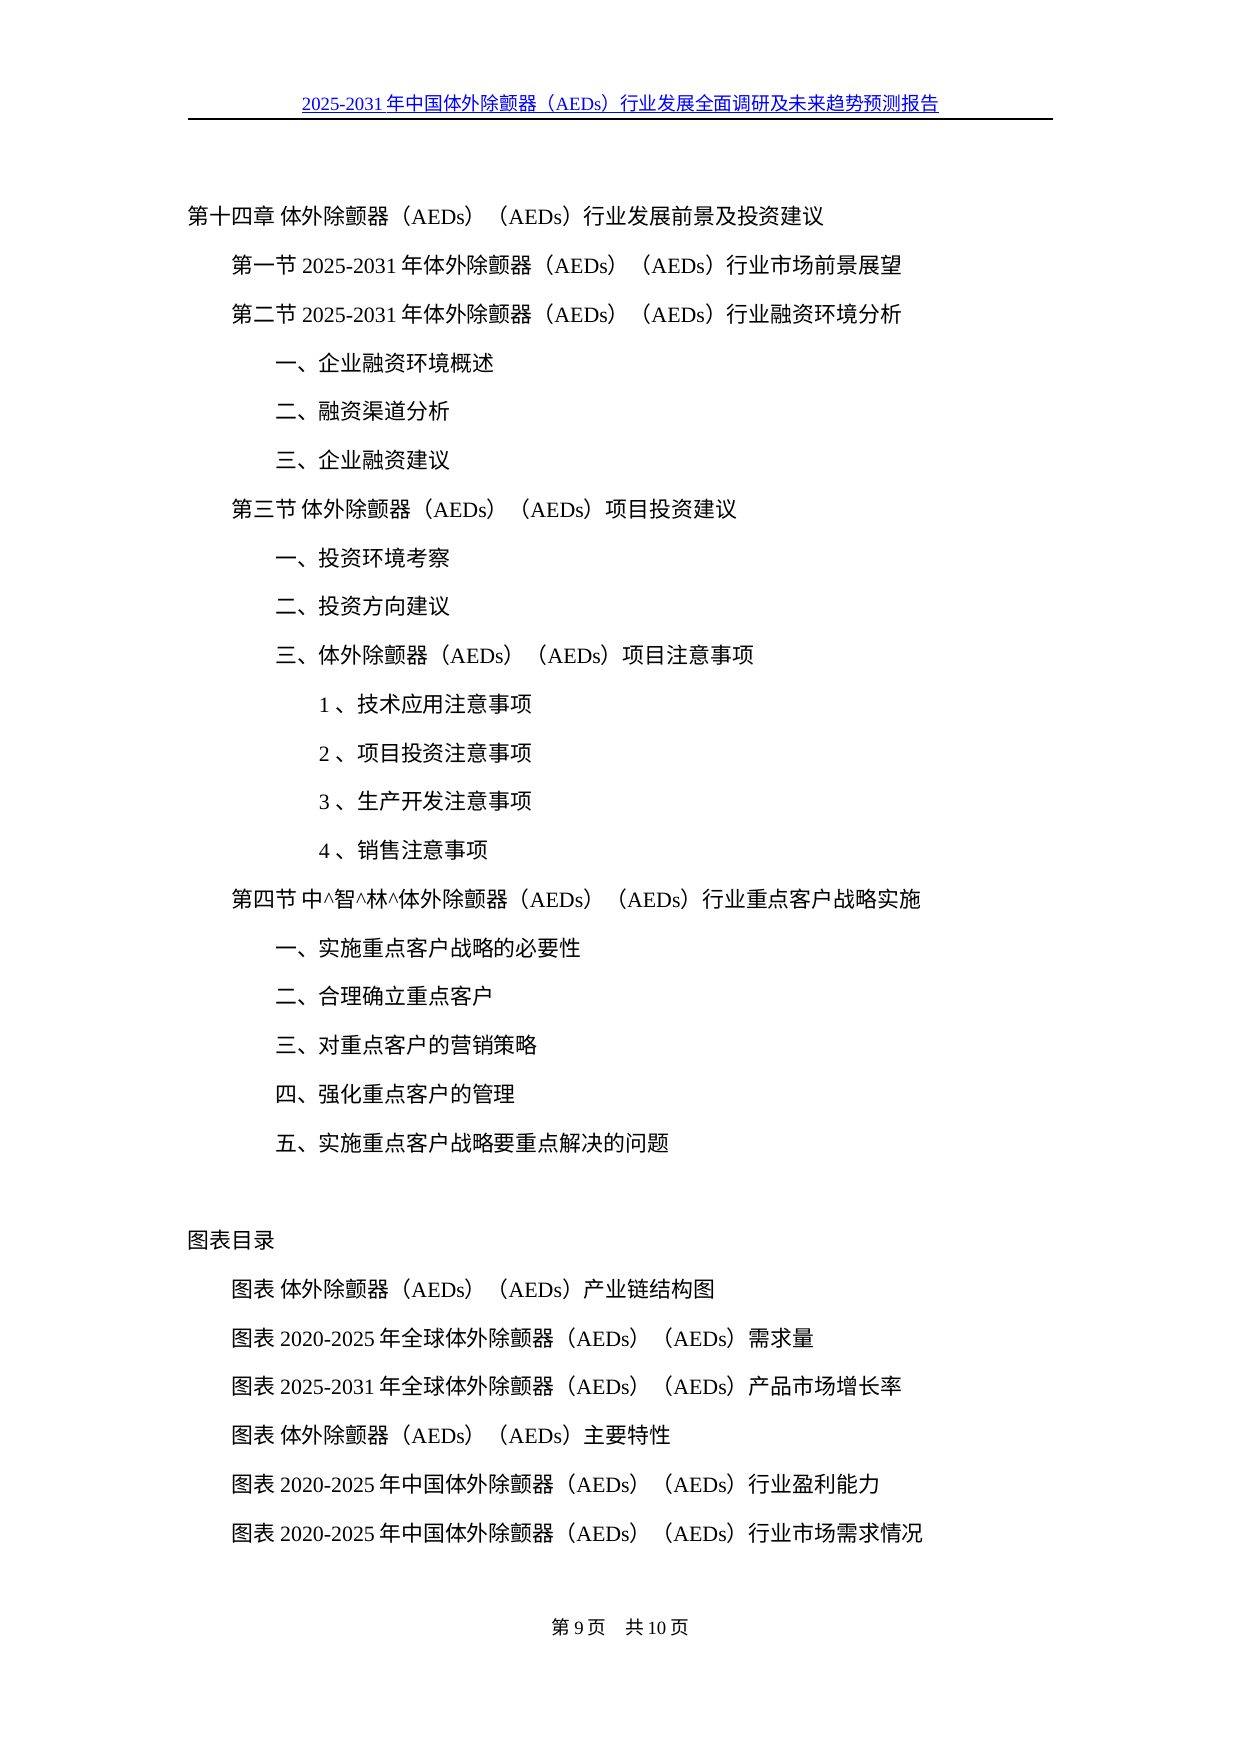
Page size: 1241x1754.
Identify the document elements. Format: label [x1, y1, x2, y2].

text [187, 150, 1053, 1548]
